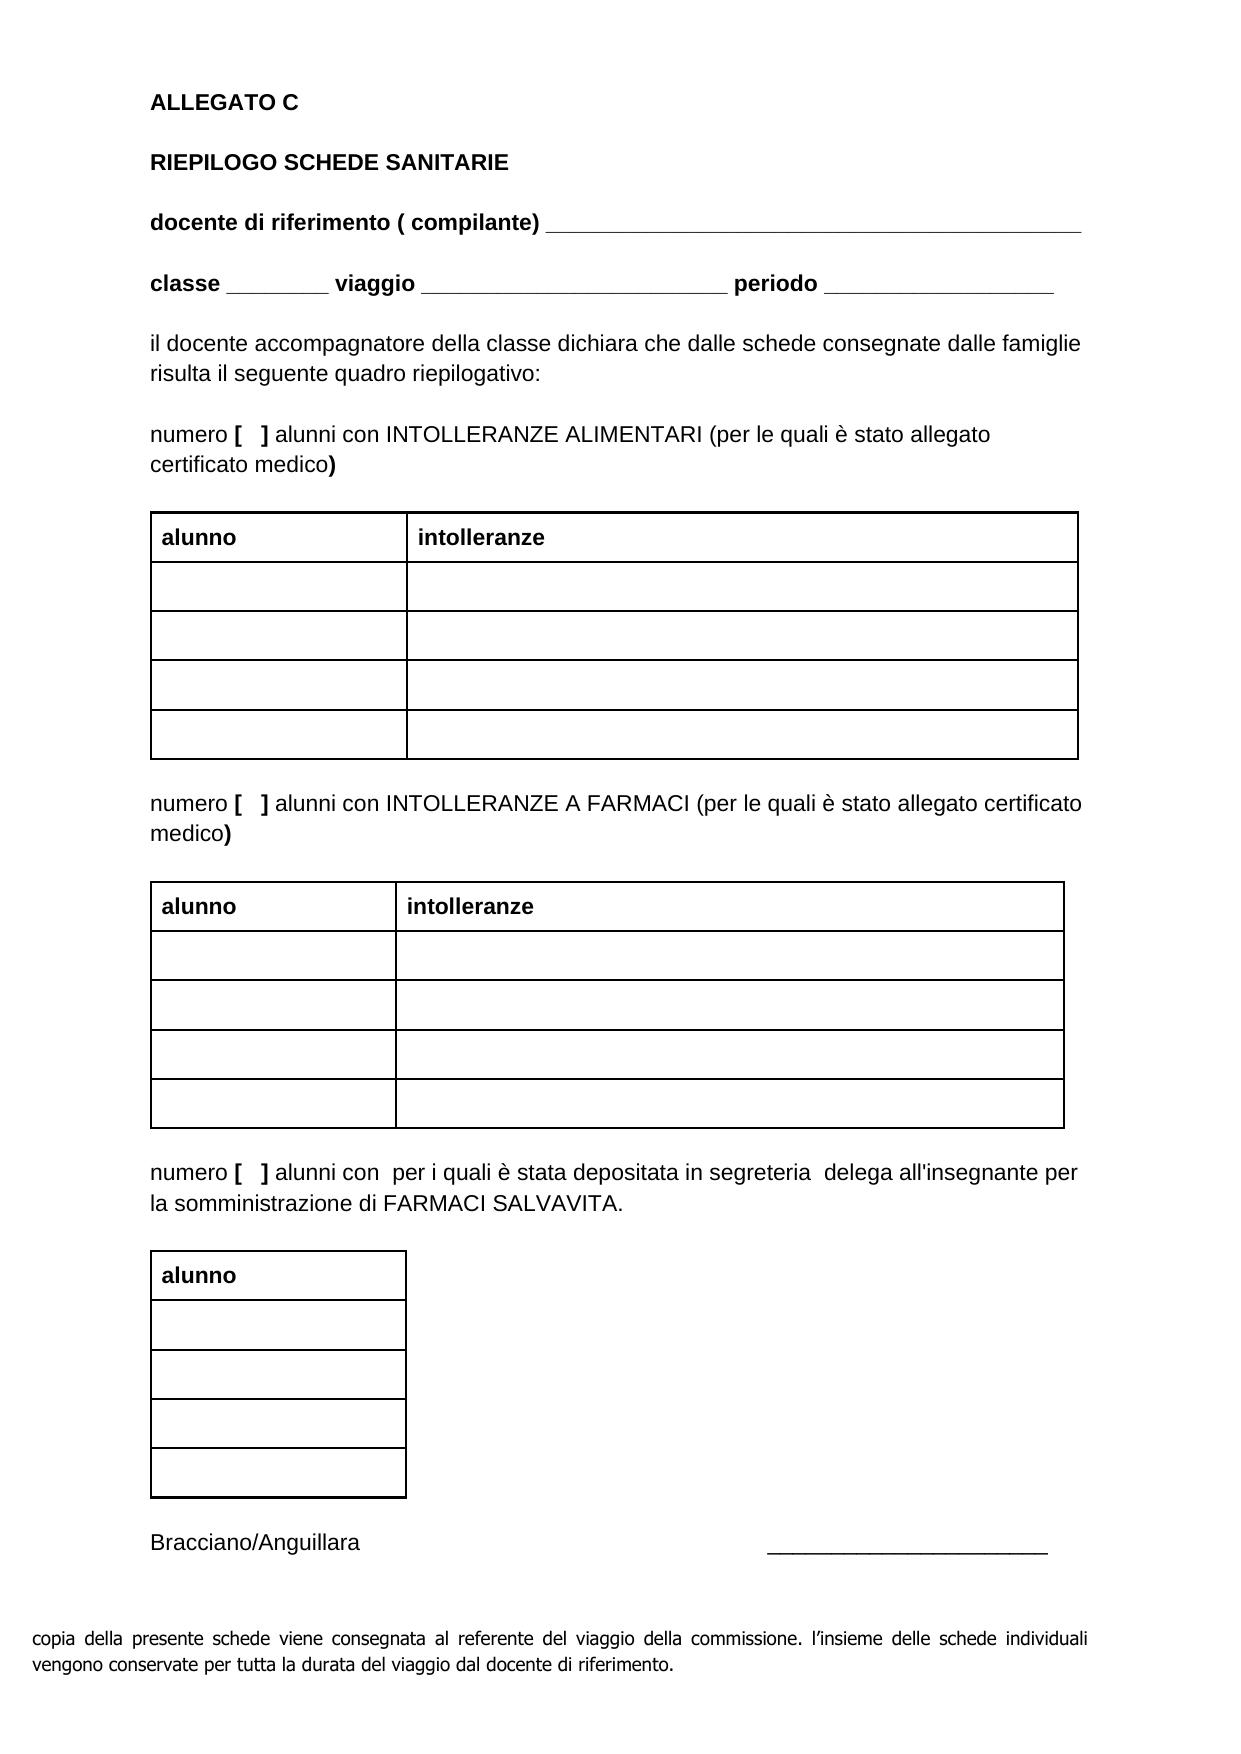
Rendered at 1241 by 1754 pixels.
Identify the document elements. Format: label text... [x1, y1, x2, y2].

table_cell [152, 932, 395, 979]
text numero [ ] alunni con INTOLLERANZE A FARMACI (per le quali è stato allegato certificato medico) [150, 790, 1090, 847]
table_cell [152, 1031, 395, 1078]
table_header alunno [152, 883, 395, 930]
table_cell [152, 981, 395, 1028]
table_cell [397, 981, 1063, 1028]
text il docente accompagnatore della classe dichiara che dalle schede consegnate dalle famiglie risulta il seguente quadro riepilogativo: [150, 330, 1090, 387]
text docente di riferimento ( compilante) __________________________________________ [150, 209, 1090, 236]
table_cell [152, 1080, 395, 1127]
table_cell [408, 563, 1077, 610]
table_cell [152, 1449, 405, 1496]
table_cell [397, 932, 1063, 979]
text RIEPILOGO SCHEDE SANITARIE [150, 149, 1090, 175]
table_cell [152, 1301, 405, 1348]
table_cell [152, 563, 406, 610]
table_cell [152, 711, 406, 758]
text classe ________ viaggio ________________________ periodo __________________ [150, 270, 1090, 296]
table_header intolleranze [408, 514, 1077, 561]
table_cell [408, 661, 1077, 708]
text ALLEGATO C [150, 88, 1090, 115]
table_cell [408, 711, 1077, 758]
table_header alunno [152, 514, 406, 561]
table_cell [408, 612, 1077, 659]
table_cell [152, 612, 406, 659]
table_header intolleranze [397, 883, 1063, 930]
table_cell [397, 1031, 1063, 1078]
table_cell [152, 1351, 405, 1398]
text Bracciano/Anguillara ______________________ [150, 1498, 1090, 1555]
table_cell [152, 1400, 405, 1447]
table_cell [152, 661, 406, 708]
table_header alunno [152, 1252, 405, 1299]
table_cell [397, 1080, 1063, 1127]
text numero [ ] alunni con INTOLLERANZE ALIMENTARI (per le quali è stato allegato certificato medico) [150, 421, 1090, 477]
text numero [ ] alunni con per i quali è stata depositata in segreteria delega all'insegnante per la somministrazione di FARMACI SALVAVITA. [150, 1159, 1090, 1216]
